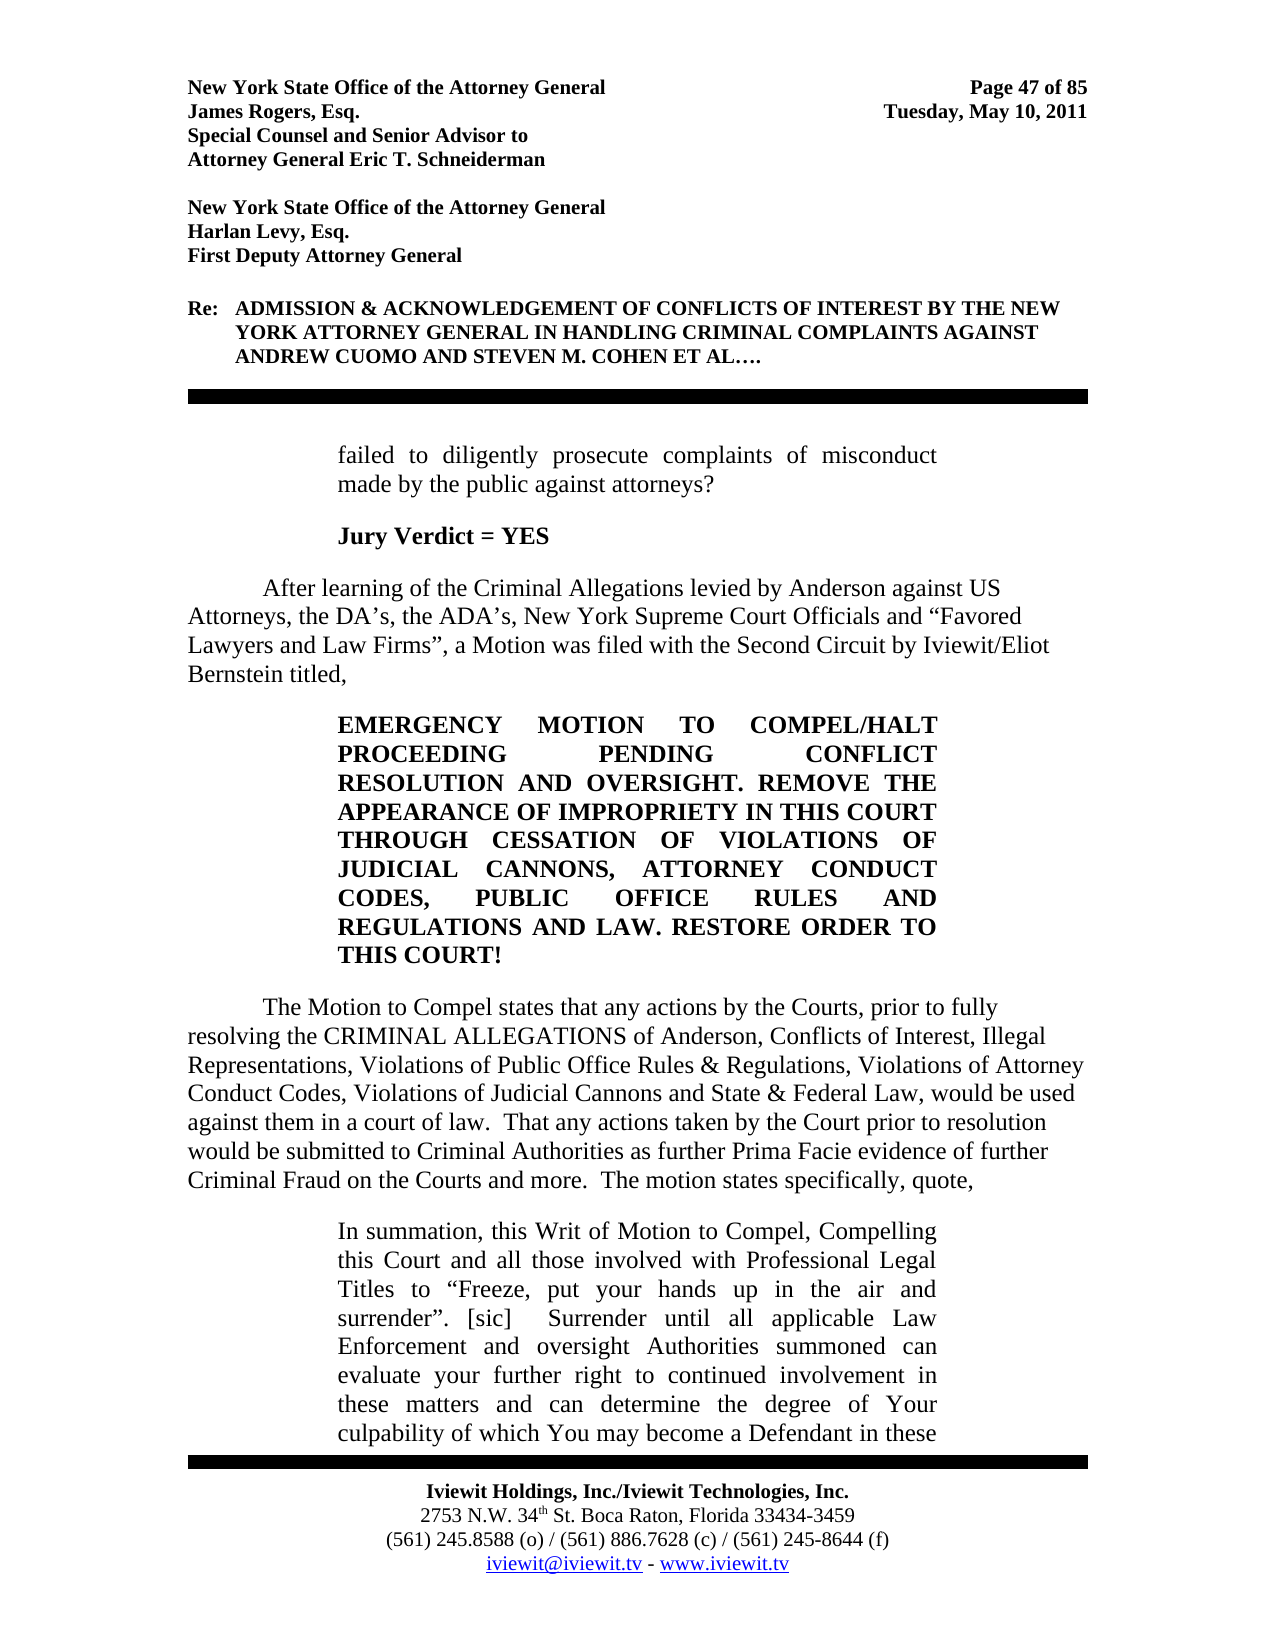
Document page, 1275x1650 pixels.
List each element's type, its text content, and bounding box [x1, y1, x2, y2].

text The Motion to Compel states that any actions by the Courts, prior to fully resolving the CRIMINAL ALLEGATIONS of Anderson, Conflicts of Interest, Illegal Representations, Violations of Public Office Rules & Regulations, Violations of Attorney Conduct Codes, Violations of Judicial Cannons and State & Federal Law, would be used against them in a court of law. That any actions taken by the Court prior to resolution would be submitted to Criminal Authorities as further Prima Facie evidence of further Criminal Fraud on the Courts and more. The motion states specifically, quote, [187, 992, 1087, 1193]
text Jury Verdict = YES [337, 521, 937, 550]
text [337, 441, 937, 498]
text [337, 1216, 937, 1446]
text After learning of the Criminal Allegations levied by Anderson against US Attorneys, the DA’s, the ADA’s, New York Supreme Court Officials and “Favored Lawyers and Law Firms”, a Motion was filed with the Second Circuit by Iviewit/Eliot Bernstein titled, [187, 573, 1087, 688]
text EMERGENCY Motion to Compel/HALT PROCEEDING PENDING CONFLICT RESOLUTION AND OVERSIGHT. REMOVE THE APPEARANCE OF IMPROPRIETY IN THIS COURT THROUGH CESSATION OF VIOLATIONS OF JUDICIAL CANNONS, ATTORNEY CONDUCT CODES, PUBLIC OFFICE RULES AND REGULATIONS AND LAW. RESTORE ORDER TO THIS COURT! [337, 711, 937, 969]
